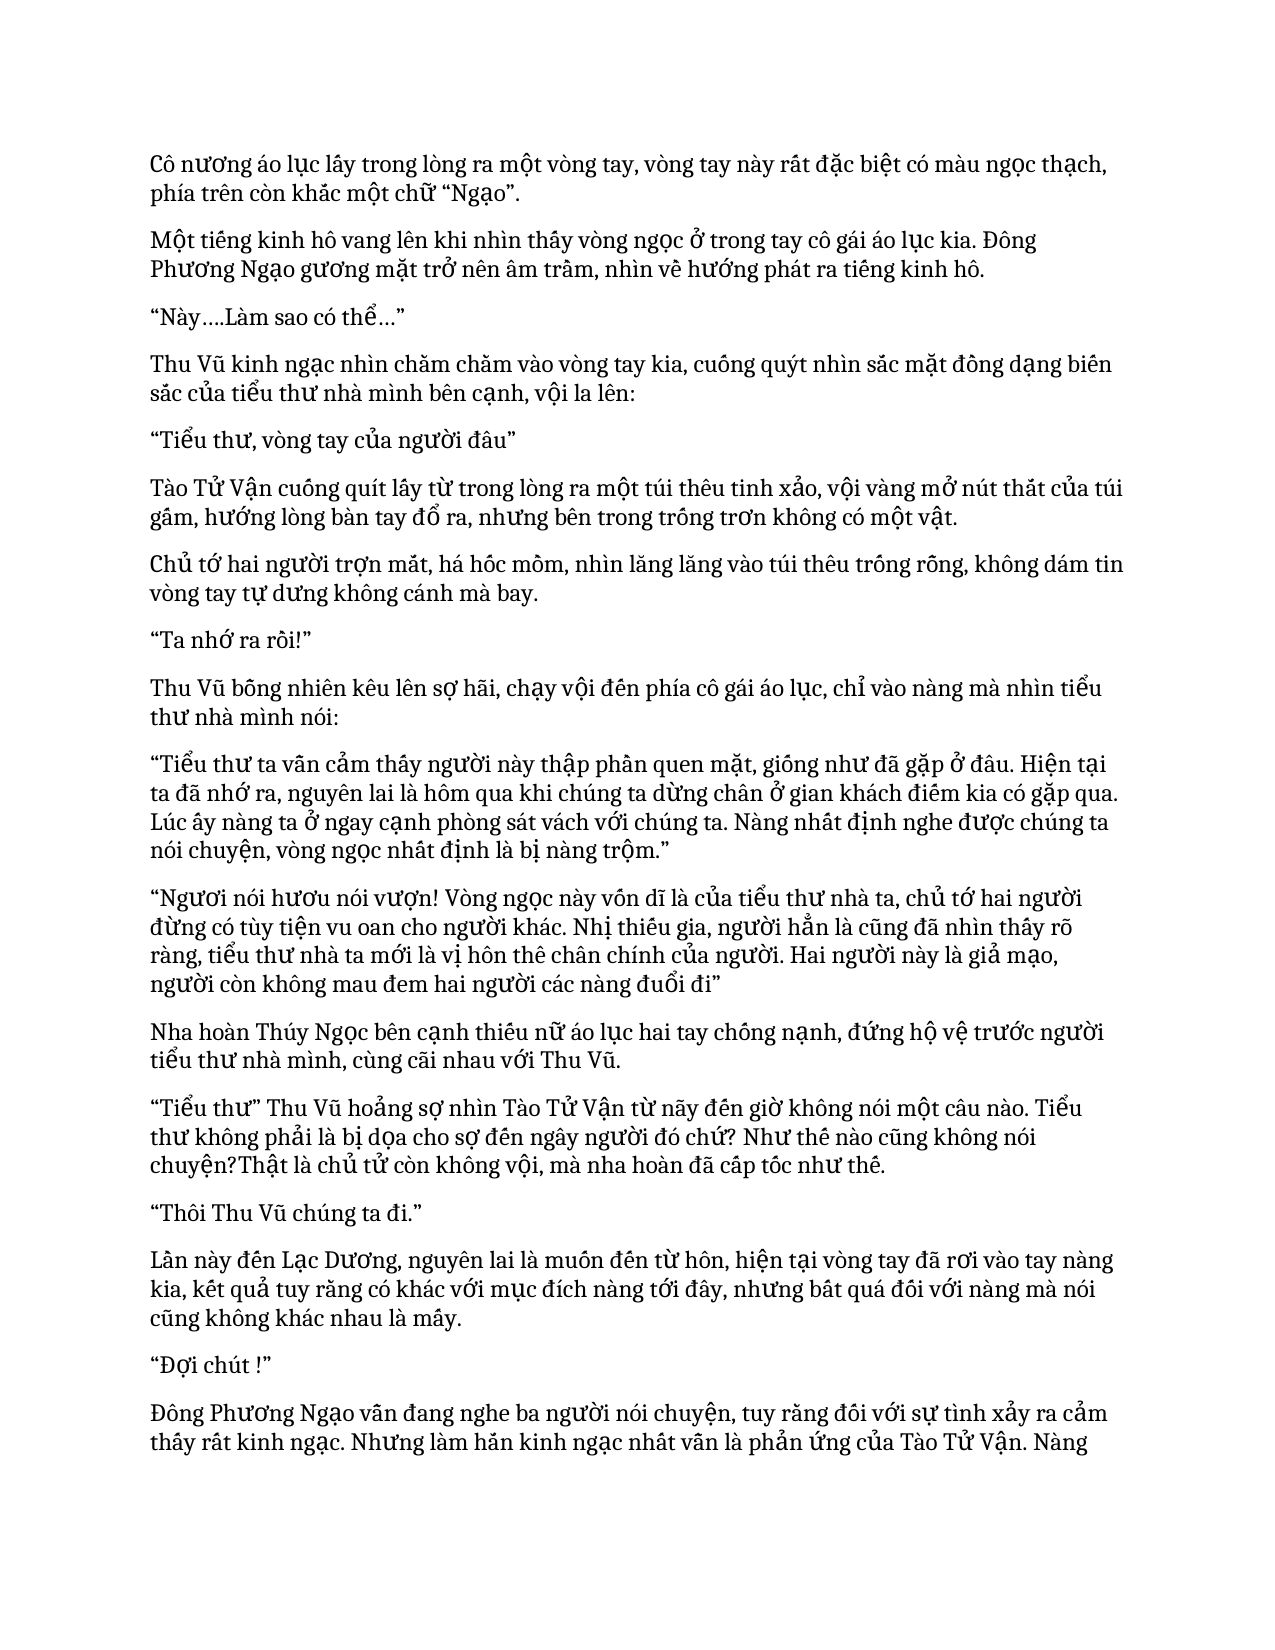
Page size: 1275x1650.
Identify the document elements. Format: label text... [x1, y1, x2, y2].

text “Đợi chút !” [150, 1351, 1125, 1380]
text “Ta nhớ ra rồi!” [150, 626, 1125, 655]
text “Này….Làm sao có thể…” [150, 302, 1125, 331]
text Nha hoàn Thúy Ngọc bên cạnh thiếu nữ áo lục hai tay chống nạnh, đứng hộ vệ trước người tiểu thư nhà mình, cùng cãi nhau với Thu Vũ. [150, 1017, 1125, 1075]
text “Thôi Thu Vũ chúng ta đi.” [150, 1199, 1125, 1227]
text Chủ tớ hai người trợn mắt, há hốc mồm, nhìn lăng lăng vào túi thêu trống rỗng, không dám tin vòng tay tự dưng không cánh mà bay. [150, 550, 1125, 607]
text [150, 1399, 1125, 1456]
text “Tiểu thư, vòng tay của người đâu” [150, 426, 1125, 455]
text Lần này đến Lạc Dương, nguyên lai là muốn đến từ hôn, hiện tại vòng tay đã rơi vào tay nàng kia, kết quả tuy rằng có khác với mục đích nàng tới đây, nhưng bất quá đối với nàng mà nói cũng không khác nhau là mấy. [150, 1246, 1125, 1332]
text “Ngươi nói hươu nói vượn! Vòng ngọc này vốn dĩ là của tiểu thư nhà ta, chủ tớ hai người đừng có tùy tiện vu oan cho người khác. Nhị thiếu gia, người hẳn là cũng đã nhìn thấy rõ ràng, tiểu thư nhà ta mới là vị hôn thê chân chính của người. Hai người này là giả mạo, người còn không mau đem hai người các nàng đuổi đi” [150, 884, 1125, 999]
text Tào Tử Vận cuống quít lấy từ trong lòng ra một túi thêu tinh xảo, vội vàng mở nút thắt của túi gấm, hướng lòng bàn tay đổ ra, nhưng bên trong trống trơn không có một vật. [150, 474, 1125, 531]
text Một tiếng kinh hô vang lên khi nhìn thấy vòng ngọc ở trong tay cô gái áo lục kia. Đông Phương Ngạo gương mặt trở nên âm trầm, nhìn về hướng phát ra tiếng kinh hô. [150, 226, 1125, 284]
text Cô nương áo lục lấy trong lòng ra một vòng tay, vòng tay này rất đặc biệt có màu ngọc thạch, phía trên còn khắc một chữ “Ngạo”. [150, 150, 1125, 207]
text Thu Vũ kinh ngạc nhìn chằm chằm vào vòng tay kia, cuống quýt nhìn sắc mặt đồng dạng biến sắc của tiểu thư nhà mình bên cạnh, vội la lên: [150, 350, 1125, 407]
text “Tiểu thư” Thu Vũ hoảng sợ nhìn Tào Tử Vận từ nãy đến giờ không nói một câu nào. Tiểu thư không phải là bị dọa cho sợ đến ngây người đó chứ? Như thế nào cũng không nói chuyện?Thật là chủ tử còn không vội, mà nha hoàn đã cấp tốc như thế. [150, 1094, 1125, 1180]
text “Tiểu thư ta vẫn cảm thấy người này thập phần quen mặt, giống như đã gặp ở đâu. Hiện tại ta đã nhớ ra, nguyên lai là hôm qua khi chúng ta dừng chân ở gian khách điếm kia có gặp qua. Lúc ấy nàng ta ở ngay cạnh phòng sát vách với chúng ta. Nàng nhất định nghe được chúng ta nói chuyện, vòng ngọc nhất định là bị nàng trộm.” [150, 750, 1125, 865]
text Thu Vũ bỗng nhiên kêu lên sợ hãi, chạy vội đến phía cô gái áo lục, chỉ vào nàng mà nhìn tiểu thư nhà mình nói: [150, 674, 1125, 731]
